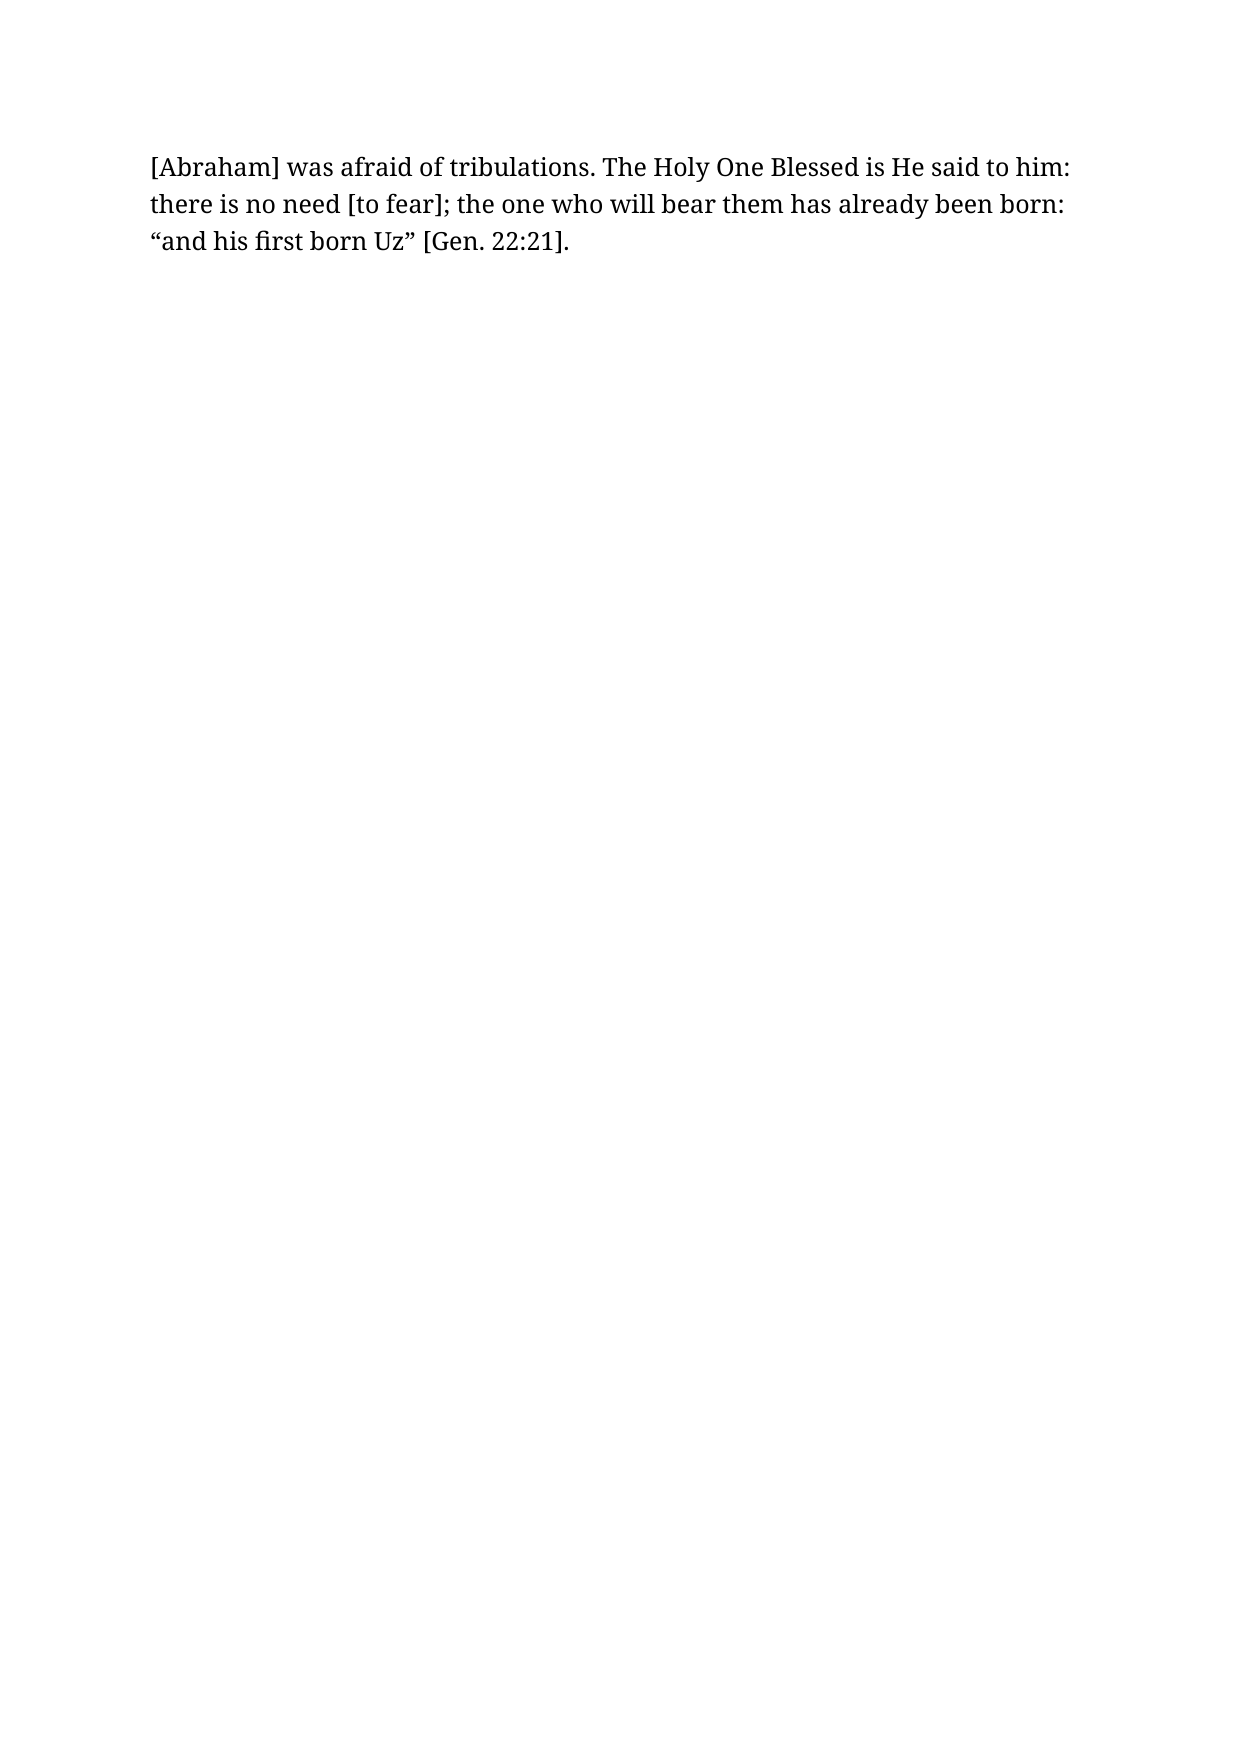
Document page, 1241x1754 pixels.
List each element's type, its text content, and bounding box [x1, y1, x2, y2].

text [Abraham] was afraid of tribulations. The Holy One Blessed is He said to him: there is no need [to fear]; the one who will bear them has already been born: “and his first born Uz” [Gen. 22:21]. [150, 150, 1090, 258]
